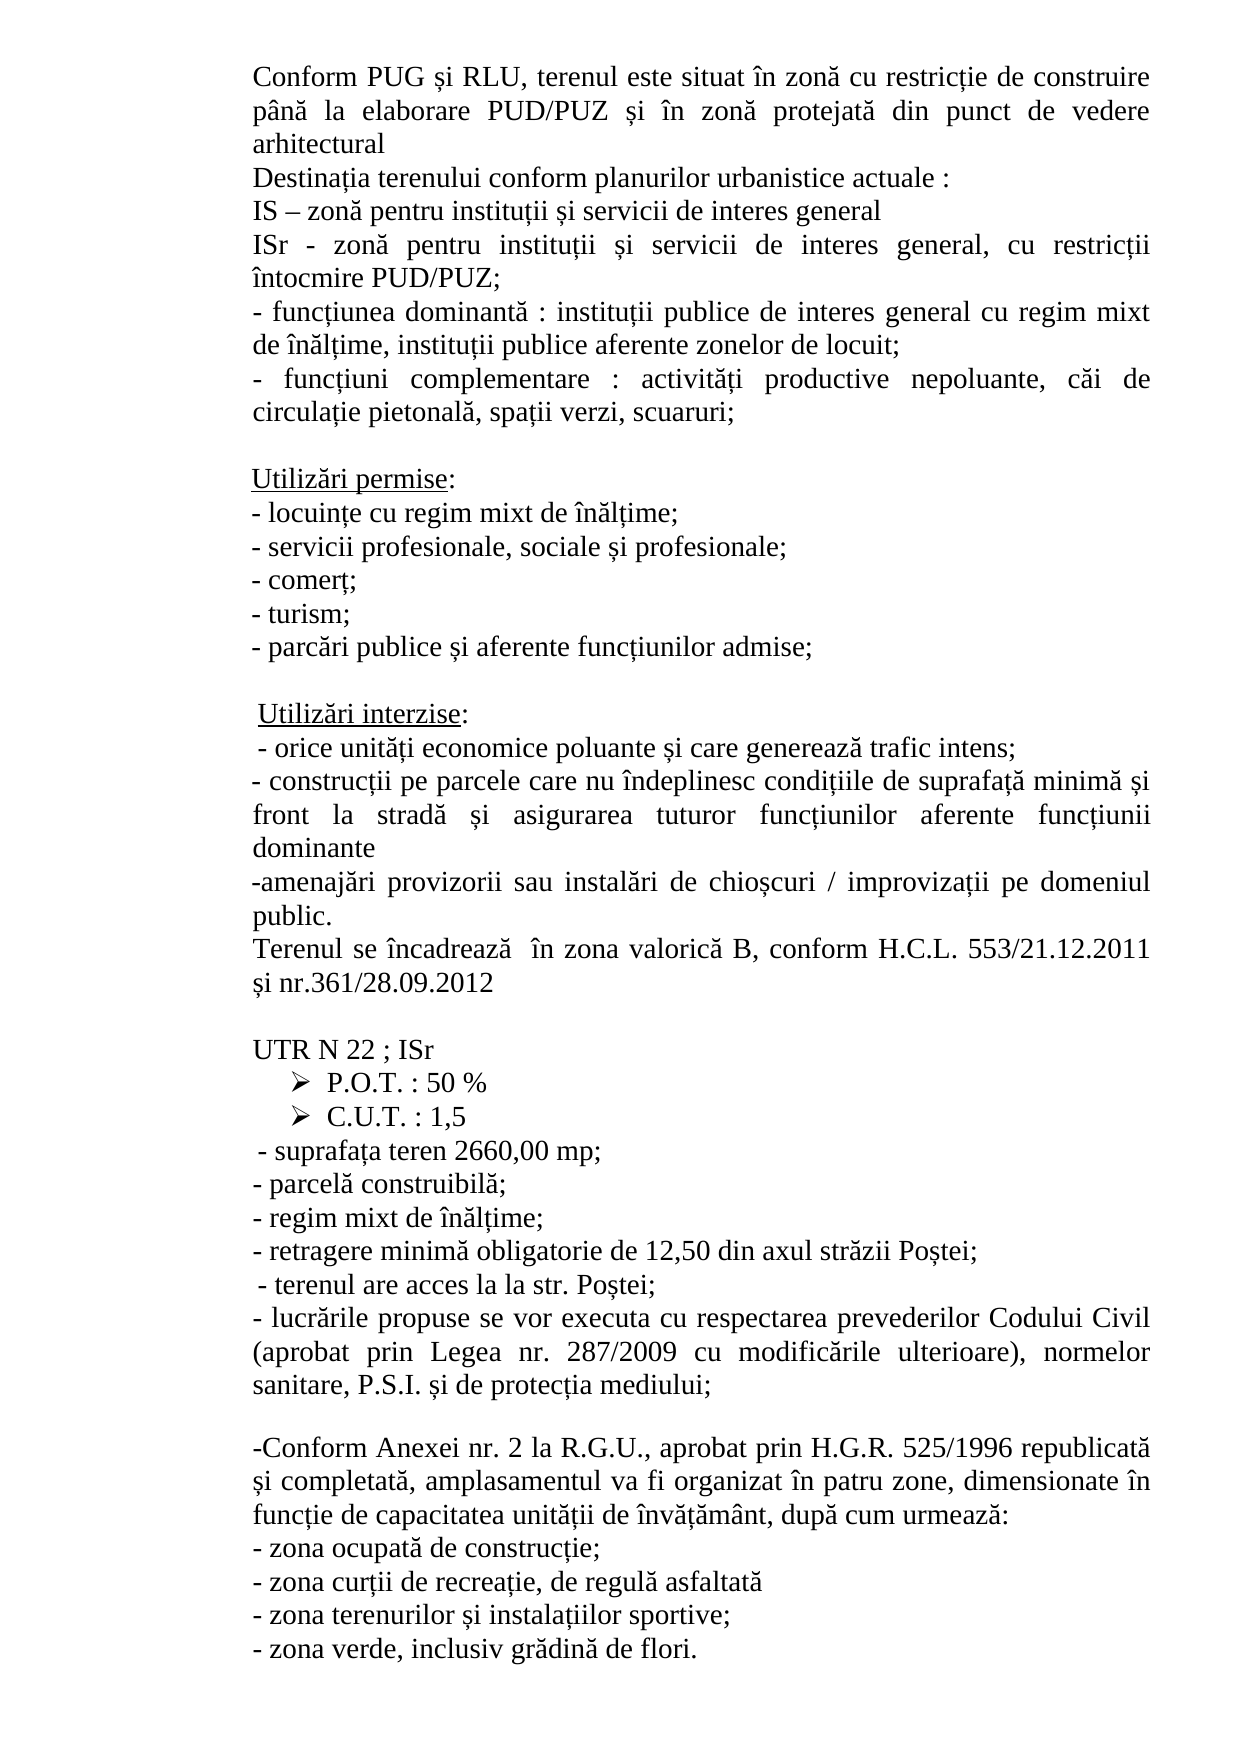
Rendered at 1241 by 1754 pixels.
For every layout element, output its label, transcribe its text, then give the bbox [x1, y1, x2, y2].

text - construcții pe parcele care nu îndeplinesc condițiile de suprafață minimă și front la stradă și asigurarea tuturor funcțiunilor aferente funcțiunii dominante [251, 763, 1152, 864]
text Terenul se încadrează în zona valorică B, conform H.C.L. 553/21.12.2011 și nr.361/28.09.2012 [252, 931, 1152, 998]
text - zona curții de recreație, de regulă asfaltată [177, 1564, 1152, 1597]
text - terenul are acces la la str. Poștei; [177, 1267, 1152, 1300]
text -Conform Anexei nr. 2 la R.G.U., aprobat prin H.G.R. 525/1996 republicată și completată, amplasamentul va fi organizat în patru zone, dimensionate în funcție de capacitatea unității de învățământ, după cum urmează: [177, 1430, 1152, 1530]
text - zona terenurilor și instalațiilor sportive; [177, 1597, 1152, 1631]
text -amenajări provizorii sau instalări de chioșcuri / improvizații pe domeniul public. [251, 864, 1152, 931]
text - parcări publice și aferente funcțiunilor admise; [251, 629, 1152, 663]
text Conform PUG și RLU, terenul este situat în zonă cu restricție de construire până la elaborare PUD/PUZ și în zonă protejată din punct de vedere arhitectural [252, 59, 1152, 160]
text Utilizări interzise: [177, 696, 1152, 730]
text Utilizări permise: [251, 462, 1152, 495]
text - funcțiuni complementare : activități productive nepoluante, căi de circulație pietonală, spații verzi, scuaruri; [252, 361, 1152, 428]
text UTR N 22 ; ISr [252, 1032, 1152, 1065]
text - lucrările propuse se vor executa cu respectarea prevederilor Codului Civil (aprobat prin Legea nr. 287/2009 cu modificările ulterioare), normelor sanitare, P.S.I. și de protecția mediului; [177, 1300, 1152, 1401]
text - locuințe cu regim mixt de înălțime; [251, 495, 1152, 529]
text Destinația terenului conform planurilor urbanistice actuale : [252, 160, 1152, 193]
text - parcelă construibilă; [177, 1166, 1152, 1200]
text - retragere minimă obligatorie de 12,50 din axul străzii Poștei; [252, 1233, 1152, 1267]
text - comerț; [251, 562, 1152, 596]
text - turism; [251, 596, 1152, 629]
list C.U.T. : 1,5 [289, 1099, 1152, 1133]
list P.O.T. : 50 % [289, 1065, 1152, 1099]
text - zona verde, inclusiv grădină de flori. [177, 1631, 1152, 1664]
text - servicii profesionale, sociale și profesionale; [251, 529, 1152, 562]
text - suprafața teren 2660,00 mp; [177, 1133, 1152, 1166]
text IS – zonă pentru instituții și servicii de interes general [252, 193, 1152, 227]
text - regim mixt de înălțime; [177, 1200, 1152, 1233]
text - funcțiunea dominantă : instituții publice de interes general cu regim mixt de înălțime, instituții publice aferente zonelor de locuit; [252, 294, 1152, 361]
text - zona ocupată de construcție; [177, 1530, 1152, 1564]
text ISr - zonă pentru instituții și servicii de interes general, cu restricții întocmire PUD/PUZ; [252, 227, 1152, 294]
text - orice unități economice poluante și care generează trafic intens; [177, 730, 1152, 763]
